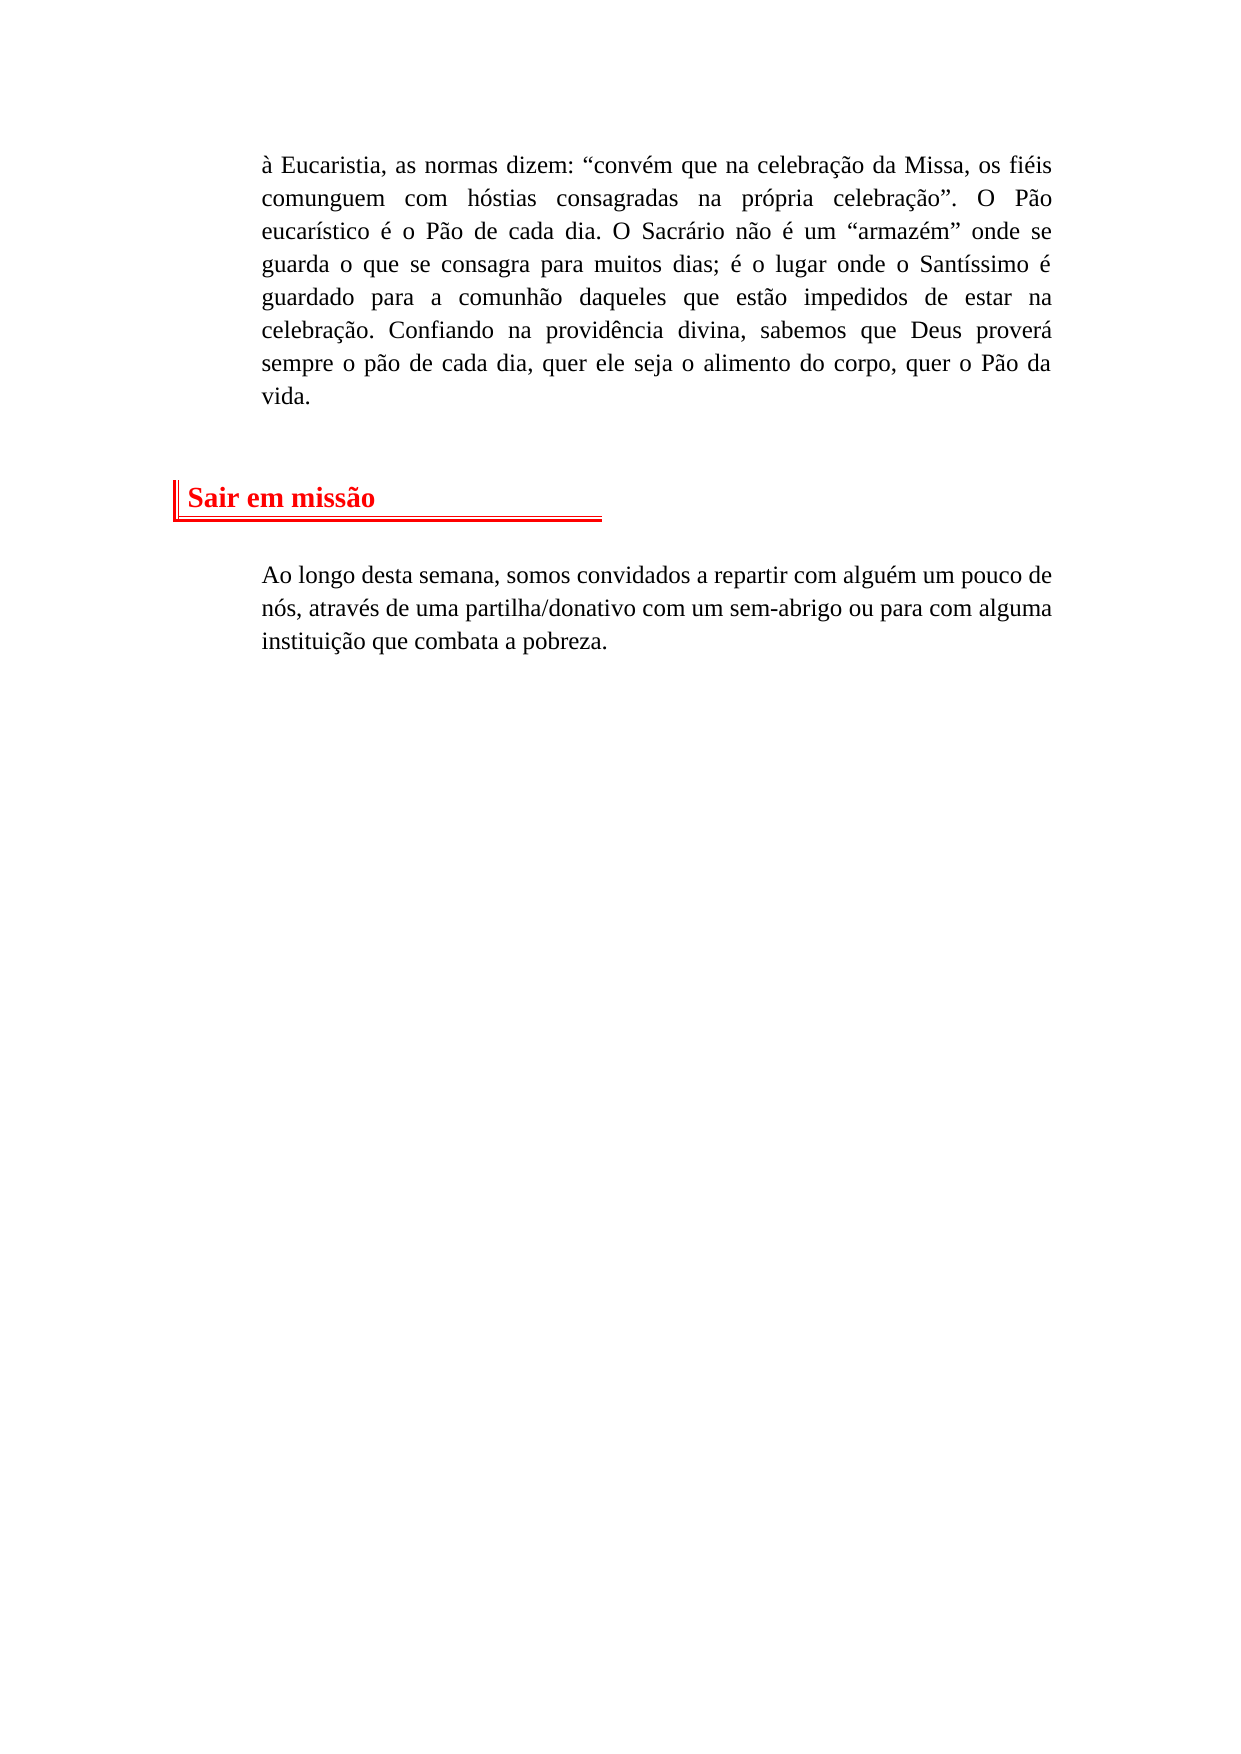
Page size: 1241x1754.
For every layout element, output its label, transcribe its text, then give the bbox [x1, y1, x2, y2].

text Sair em missão [179, 480, 602, 516]
text Ao longo desta semana, somos convidados a repartir com alguém um pouco de nós, através de uma partilha/donativo com um sem-abrigo ou para com alguma instituição que combata a pobreza. [261, 560, 1053, 655]
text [261, 150, 1053, 410]
